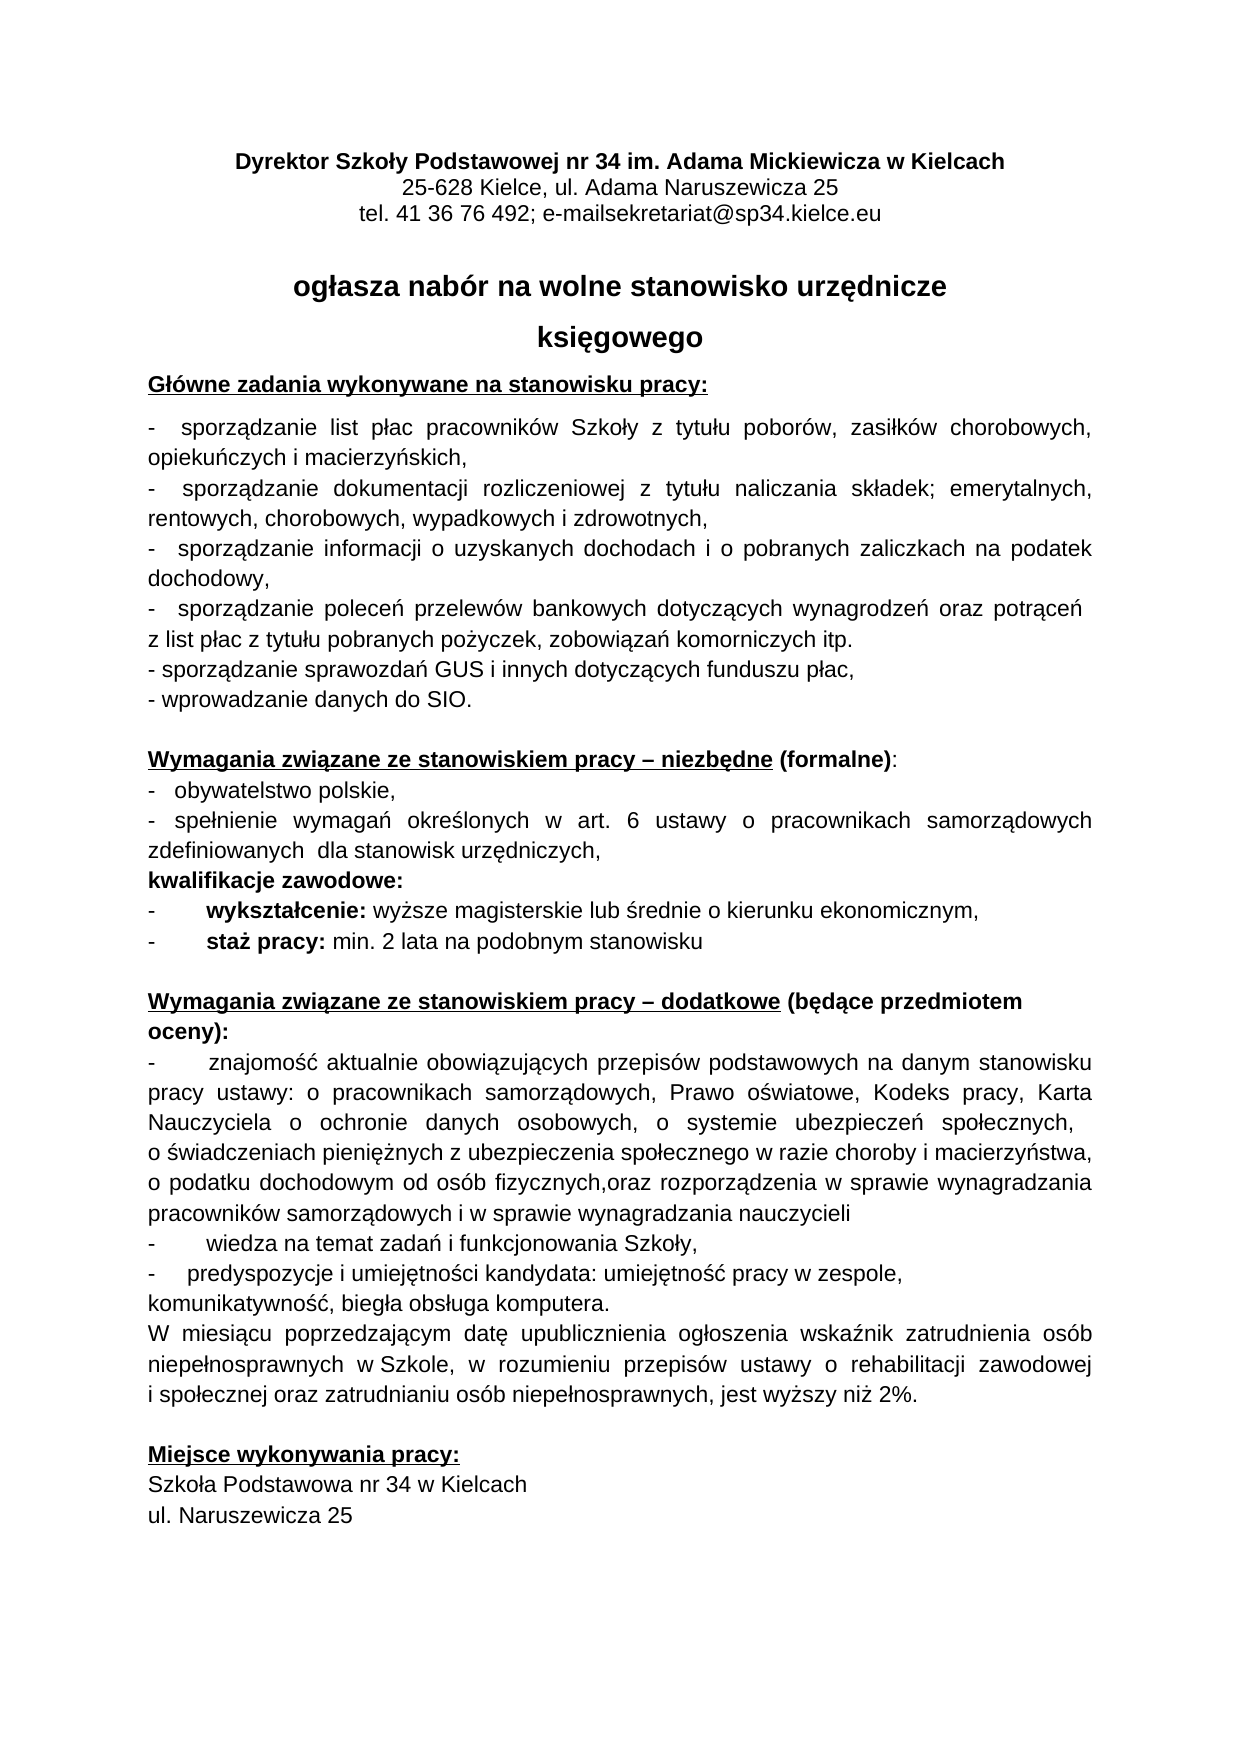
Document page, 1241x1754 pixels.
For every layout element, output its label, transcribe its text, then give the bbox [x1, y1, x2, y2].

text - wykształcenie: wyższe magisterskie lub średnie o kierunku ekonomicznym, [148, 897, 1093, 924]
text Miejsce wykonywania pracy: [148, 1441, 1093, 1468]
text ogłasza nabór na wolne stanowisko urzędnicze [148, 269, 1093, 303]
text - wprowadzanie danych do SIO. [148, 686, 1093, 712]
text Główne zadania wykonywane na stanowisku pracy: [148, 371, 1093, 398]
text 25-628 Kielce, ul. Adama Naruszewicza 25 [148, 174, 1093, 200]
text - spełnienie wymagań określonych w art. 6 ustawy o pracownikach samorządowych zdefiniowanych dla stanowisk urzędniczych, [148, 807, 1093, 863]
text - staż pracy: min. 2 lata na podobnym stanowisku [148, 928, 1093, 954]
text - predyspozycje i umiejętności kandydata: umiejętność pracy w zespole, komunikatywność, biegła obsługa komputera. [148, 1260, 1093, 1317]
text - sporządzanie poleceń przelewów bankowych dotyczących wynagrodzeń oraz potrąceń z list płac z tytułu pobranych pożyczek, zobowiązań komorniczych itp. [148, 595, 1093, 652]
text - sporządzanie dokumentacji rozliczeniowej z tytułu naliczania składek; emerytalnych, rentowych, chorobowych, wypadkowych i zdrowotnych, [148, 474, 1093, 531]
text - wiedza na temat zadań i funkcjonowania Szkoły, [148, 1230, 1093, 1256]
text tel. 41 36 76 492; e-mailsekretariat@sp34.kielce.eu [148, 200, 1093, 227]
text ul. Naruszewicza 25 [148, 1502, 1093, 1528]
text kwalifikacje zawodowe: [148, 867, 1093, 894]
text - obywatelstwo polskie, [148, 777, 1093, 803]
text Dyrektor Szkoły Podstawowej nr 34 im. Adama Mickiewicza w Kielcach [148, 148, 1093, 174]
text - sporządzanie informacji o uzyskanych dochodach i o pobranych zaliczkach na podatek dochodowy, [148, 535, 1093, 592]
text Szkoła Podstawowa nr 34 w Kielcach [148, 1471, 1093, 1498]
text - sporządzanie sprawozdań GUS i innych dotyczących funduszu płac, [148, 656, 1093, 682]
text księgowego [148, 320, 1093, 354]
text - sporządzanie list płac pracowników Szkoły z tytułu poborów, zasiłków chorobowych, opiekuńczych i macierzyńskich, [148, 414, 1093, 471]
text W miesiącu poprzedzającym datę upublicznienia ogłoszenia wskaźnik zatrudnienia osób niepełnosprawnych w Szkole, w rozumieniu przepisów ustawy o rehabilitacji zawodowej i społecznej oraz zatrudnianiu osób niepełnosprawnych, jest wyższy niż 2%. [148, 1320, 1093, 1407]
text Wymagania związane ze stanowiskiem pracy – dodatkowe (będące przedmiotem oceny): [148, 988, 1093, 1045]
text - znajomość aktualnie obowiązujących przepisów podstawowych na danym stanowisku pracy ustawy: o pracownikach samorządowych, Prawo oświatowe, Kodeks pracy, Karta Nauczyciela o ochronie danych osobowych, o systemie ubezpieczeń społecznych, o świadczeniach pieniężnych z ubezpieczenia społecznego w razie choroby i macierzyństwa, o podatku dochodowym od osób fizycznych,oraz rozporządzenia w sprawie wynagradzania pracowników samorządowych i w sprawie wynagradzania nauczycieli [148, 1048, 1093, 1226]
text Wymagania związane ze stanowiskiem pracy – niezbędne (formalne): [148, 746, 1093, 773]
